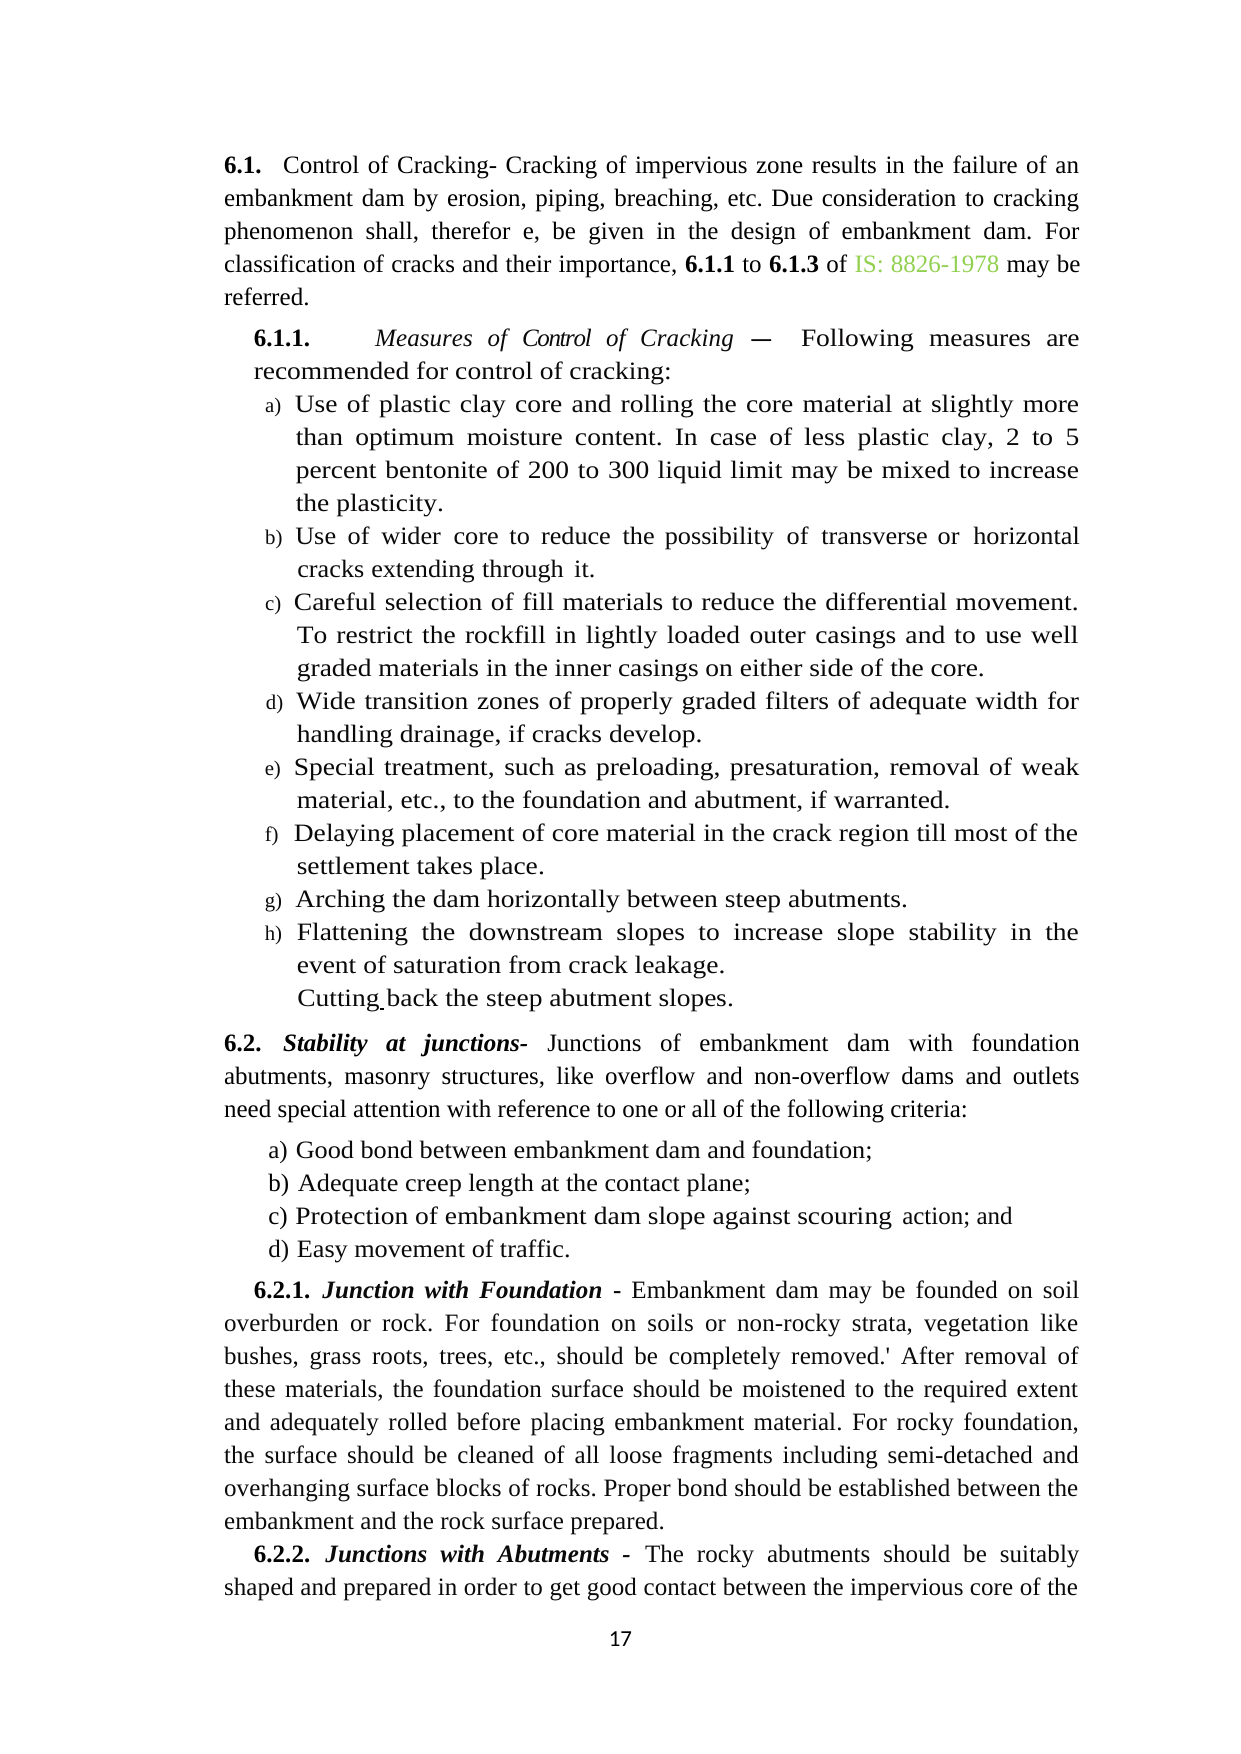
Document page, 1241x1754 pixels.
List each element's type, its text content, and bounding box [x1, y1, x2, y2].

list Arching the dam horizontally between steep abutments. [264, 884, 1080, 913]
list Easy movement of traffic. [268, 1234, 1080, 1263]
list Protection of embankment dam slope against scouring action; and [268, 1201, 1080, 1230]
text Cutting back the steep abutment slopes. [297, 983, 1080, 1012]
list Adequate creep length at the contact plane; [268, 1168, 1080, 1197]
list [224, 1539, 1080, 1601]
list Wide transition zones of properly graded filters of adequate width for handling drainage, if cracks develop. [266, 686, 1080, 748]
list Use of wider core to reduce the possibility of transverse or horizontal cracks extending through it. [265, 521, 1080, 583]
list Delaying placement of core material in the crack region till most of the settlement takes place. [264, 818, 1080, 880]
list Careful selection of fill materials to reduce the differential movement. To restrict the rockfill in lightly loaded outer casings and to use well graded materials in the inner casings on either side of the core. [265, 587, 1080, 682]
list Special treatment, such as preloading, presaturation, removal of weak material, etc., to the foundation and abutment, if warranted. [264, 752, 1080, 814]
list Flattening the downstream slopes to increase slope stability in the event of saturation from crack leakage. [264, 917, 1080, 979]
list Good bond between embankment dam and foundation; [268, 1135, 1080, 1164]
list Measures of Control of Cracking - Following measures are recommended for control of cracking: [253, 323, 1080, 384]
list Junction with Foundation - Embankment dam may be founded on soil overburden or rock. For foundation on soils or non-rocky strata, vegetation like bushes, grass roots, trees, etc., should be completely removed.' After removal of these materials, the foundation surface should be moistened to the required extent and adequately rolled before placing embankment material. For rocky foundation, the surface should be cleaned of all loose fragments including semi-detached and overhanging surface blocks of rocks. Proper bond should be established between the embankment and the rock surface prepared. [224, 1275, 1080, 1535]
list Use of plastic clay core and rolling the core material at slightly more than optimum moisture content. In case of less plastic clay, 2 to 5 percent bentonite of 200 to 300 liquid limit may be mixed to increase the plasticity. [265, 389, 1080, 517]
list Stability at junctions- Junctions of embankment dam with foundation abutments, masonry structures, like overflow and non-overflow dams and outlets need special attention with reference to one or all of the following criteria: [224, 1028, 1080, 1123]
list Control of Cracking- Cracking of impervious zone results in the failure of an embankment dam by erosion, piping, breaching, etc. Due consideration to cracking phenomenon shall, therefor e, be given in the design of embankment dam. For classification of cracks and their importance, 6.1.1 to 6.1.3 of IS: 8826-1978 may be referred. [224, 150, 1080, 311]
